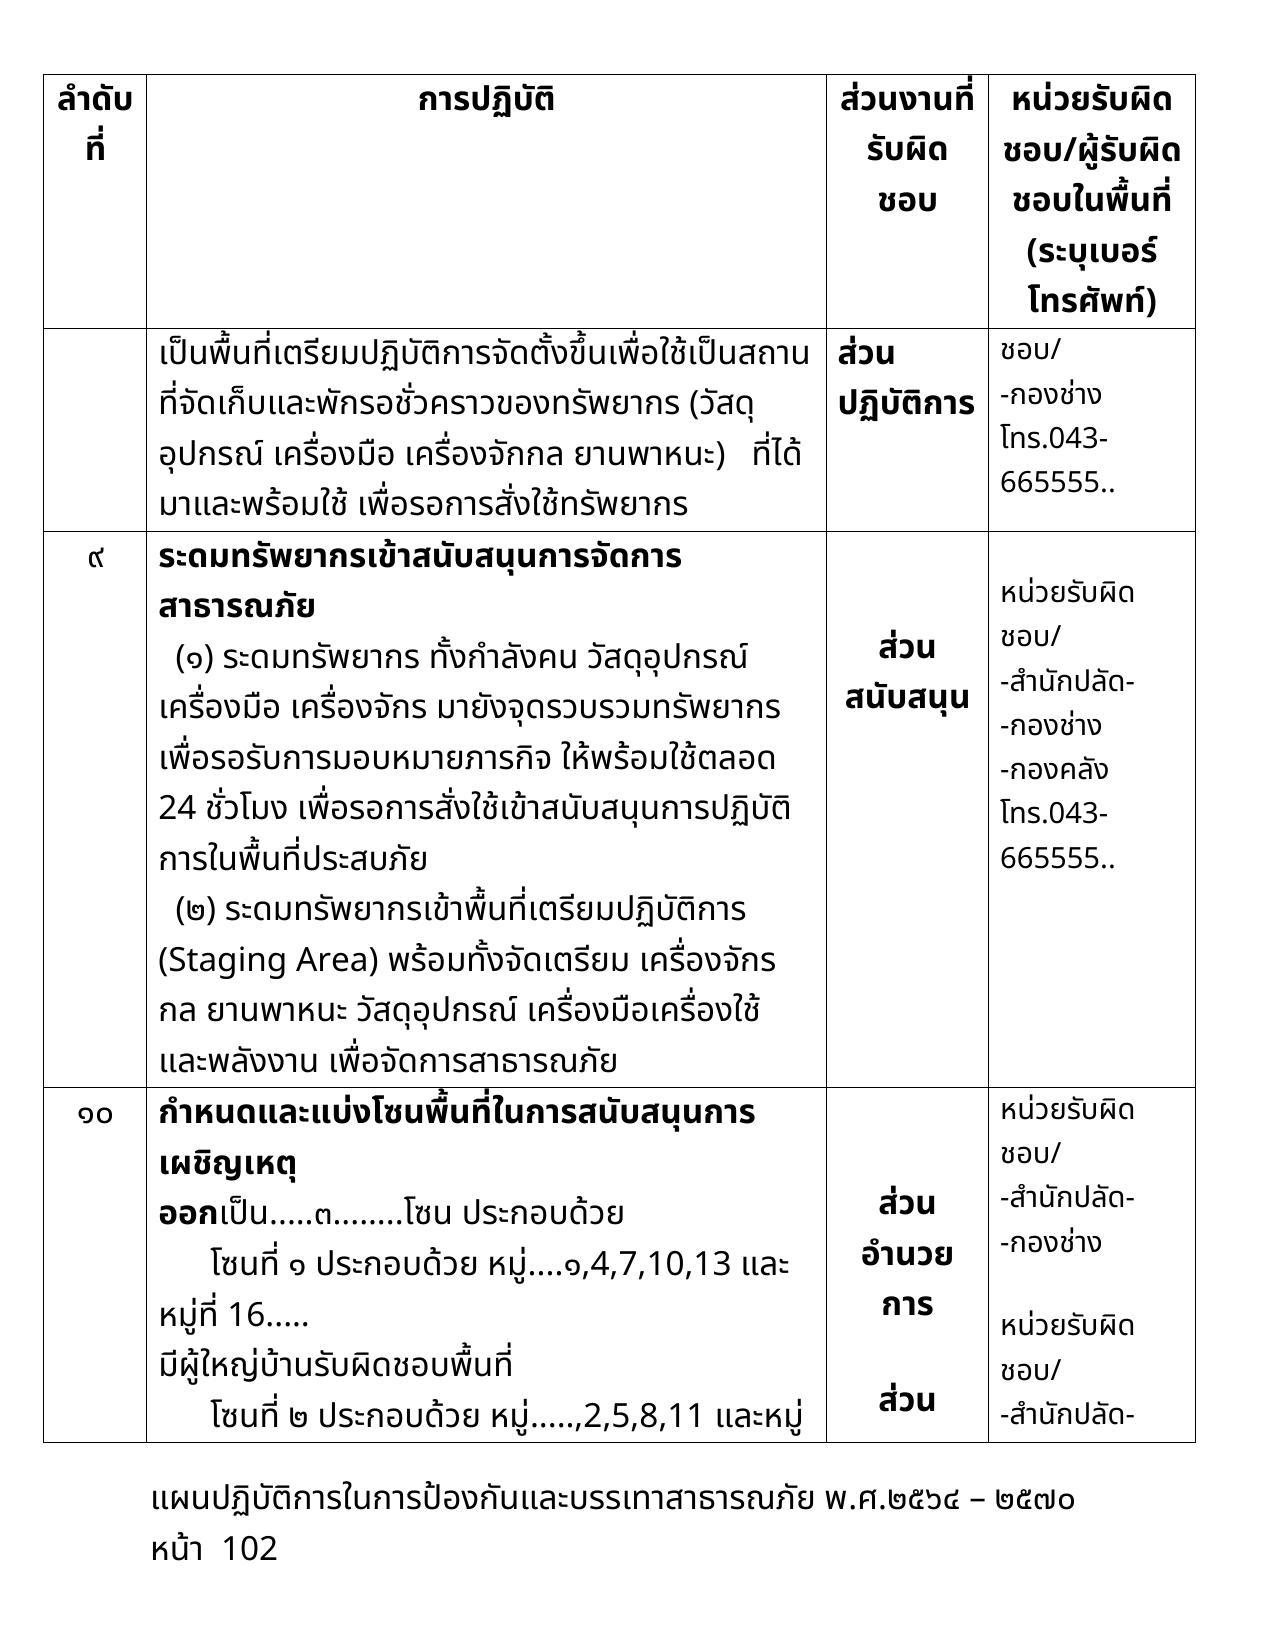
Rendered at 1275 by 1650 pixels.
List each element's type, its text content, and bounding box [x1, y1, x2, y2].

table_cell ส่วนสนับสนุน [827, 532, 988, 1087]
table_cell ๑๐ [44, 1088, 146, 1442]
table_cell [989, 1088, 1195, 1442]
table_cell ส่วนอำนวยการ ส่วนอำนวยการ [827, 1088, 988, 1442]
table_header ส่วนงานที่รับผิดชอบ [827, 75, 988, 328]
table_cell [989, 329, 1195, 531]
table_cell ๙ [44, 532, 146, 1087]
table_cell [147, 1088, 826, 1442]
table_cell ๘ [44, 329, 146, 531]
table_header ลำดับที่ [44, 75, 146, 328]
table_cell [147, 329, 826, 531]
table_header หน่วยรับผิดชอบ/ผู้รับผิดชอบในพื้นที่ (ระบุเบอร์โทรศัพท์) [989, 75, 1195, 328]
table_cell หน่วยรับผิดชอบ/ -สำนักปลัด- -กองช่าง -กองคลัง โทร.043-665555.. [989, 532, 1195, 1087]
table_cell ระดมทรัพยากรเข้าสนับสนุนการจัดการสาธารณภัย (๑) ระดมทรัพยากร ทั้งกำลังคน วัสดุอุปกรณ์ เครื่องมือ เครื่องจักร มายังจุดรวบรวมทรัพยากรเพื่อรอรับการมอบหมายภารกิจ ให้พร้อมใช้ตลอด 24 ชั่วโมง เพื่อรอการสั่งใช้เข้าสนับสนุนการปฏิบัติการในพื้นที่ประสบภัย (๒) ระดมทรัพยากรเข้าพื้นที่เตรียมปฏิบัติการ (Staging Area) พร้อมทั้งจัดเตรียม เครื่องจักรกล ยานพาหนะ วัสดุอุปกรณ์ เครื่องมือเครื่องใช้ และพลังงาน เพื่อจัดการสาธารณภัย [147, 532, 826, 1087]
table_cell ส่วนปฏิบัติการ [827, 329, 988, 531]
table_header การปฏิบัติ [147, 75, 826, 328]
